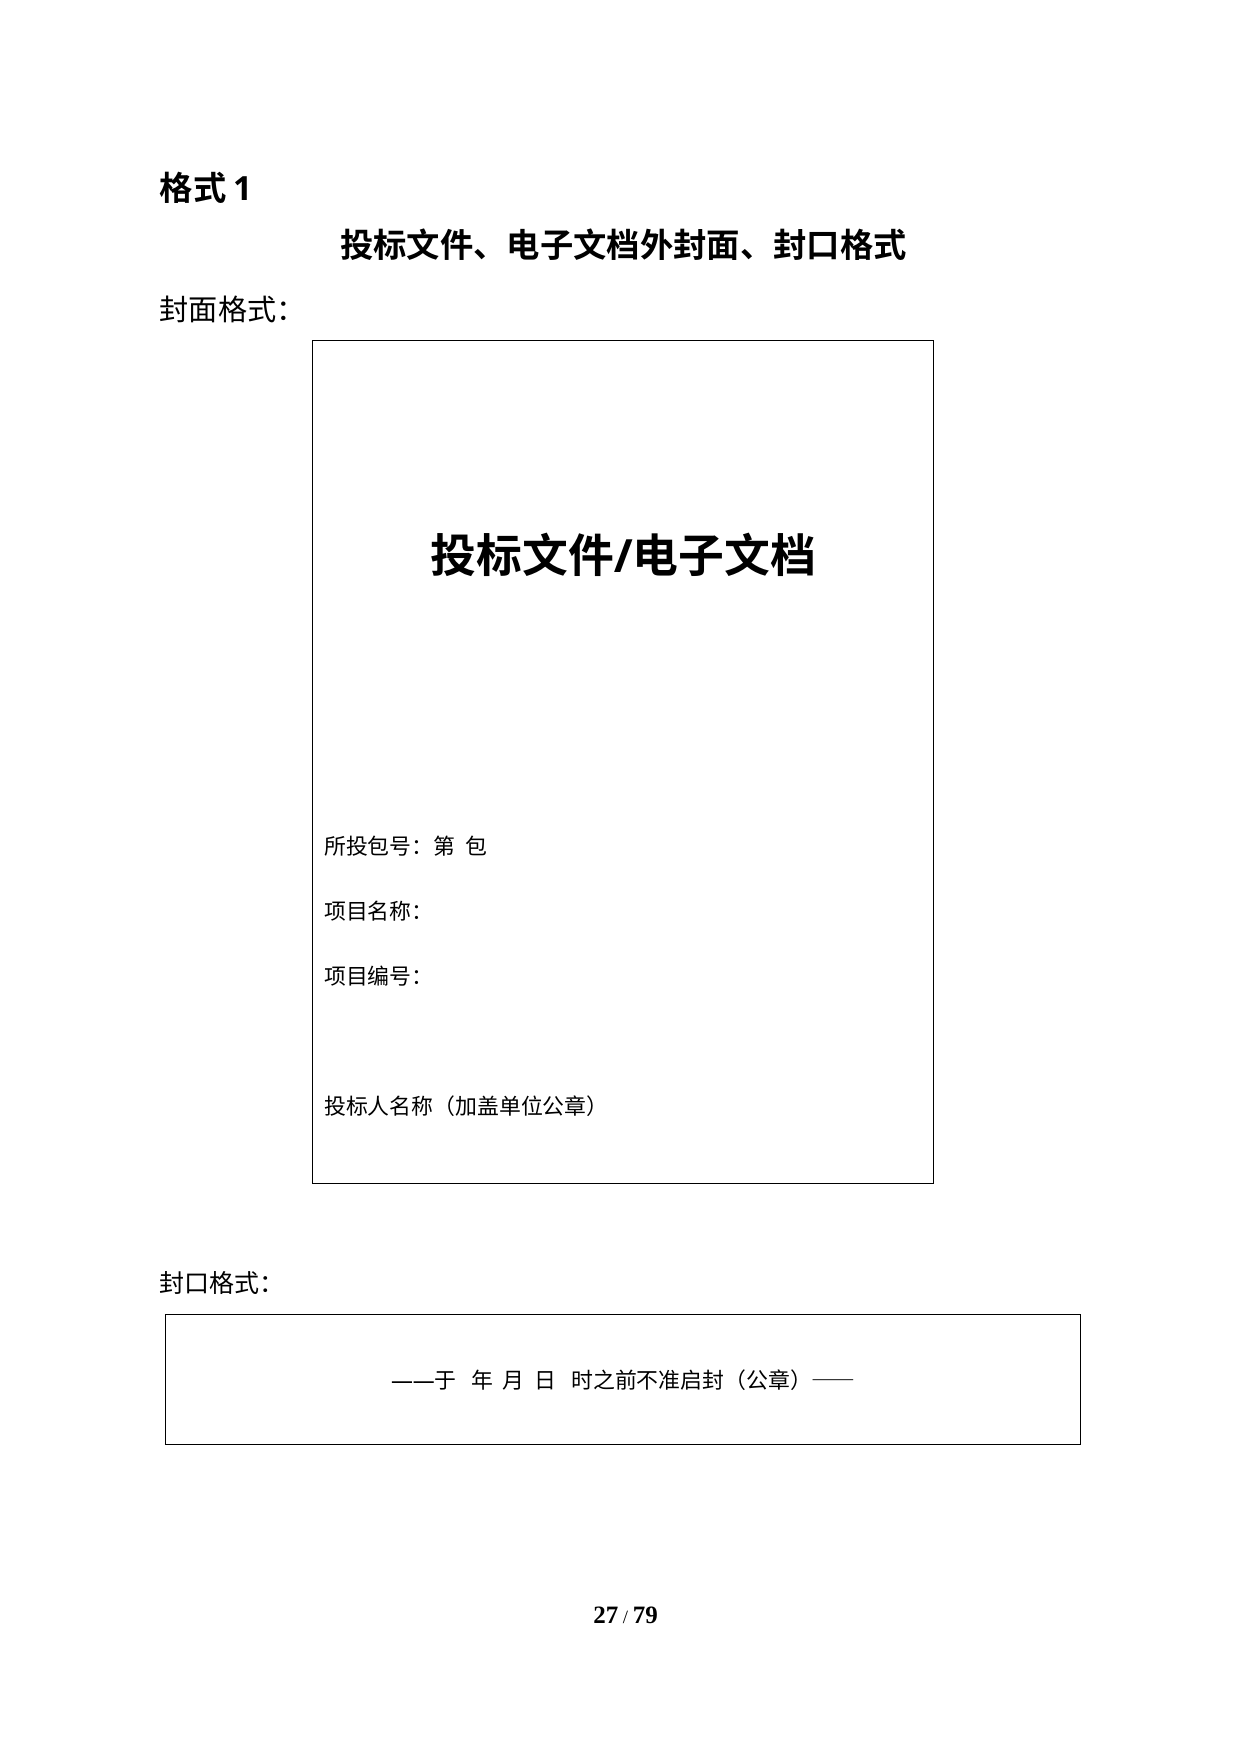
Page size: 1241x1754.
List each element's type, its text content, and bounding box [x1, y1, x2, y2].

subtitle 格式1 [159, 162, 1087, 210]
text 投标文件、电子文档外封面、封口格式 [159, 210, 1087, 275]
table_header 投标文件/电子文档 所投包号：第 包 项目名称： 项目编号： 投标人名称（加盖单位公章） [313, 341, 933, 1183]
text 封口格式： [159, 1249, 1087, 1314]
text 封面格式： [159, 275, 1087, 340]
table_header ——于 年 月 日 时之前不准启封（公章）—— [166, 1315, 1080, 1443]
